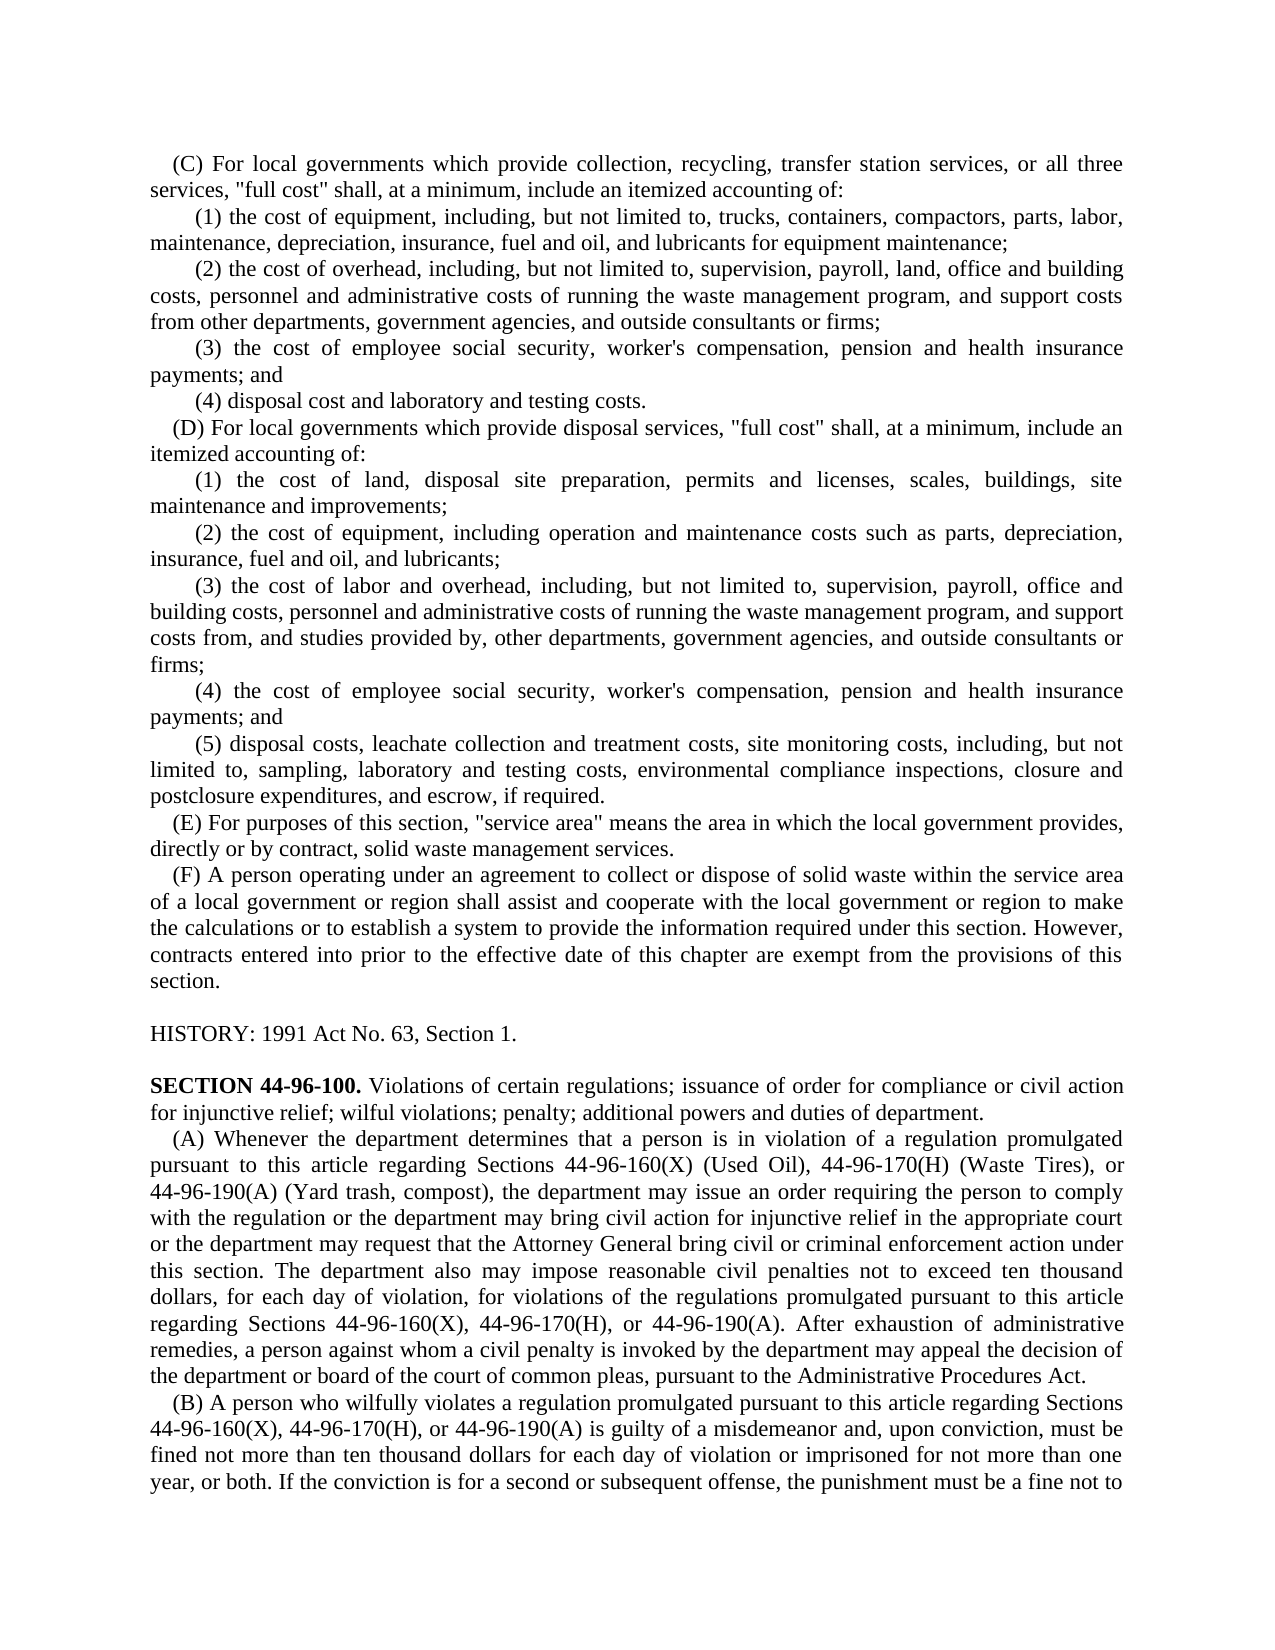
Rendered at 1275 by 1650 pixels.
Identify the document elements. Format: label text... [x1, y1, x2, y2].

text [150, 1389, 1125, 1494]
text (4) disposal cost and laboratory and testing costs. [150, 387, 1125, 413]
text (D) For local governments which provide disposal services, "full cost" shall, at a minimum, include an itemized accounting of: [150, 413, 1125, 466]
text (2) the cost of overhead, including, but not limited to, supervision, payroll, land, office and building costs, personnel and administrative costs of running the waste management program, and support costs from other departments, government agencies, and outside consultants or firms; [150, 255, 1125, 334]
text (1) the cost of land, disposal site preparation, permits and licenses, scales, buildings, site maintenance and improvements; [150, 466, 1125, 519]
text (C) For local governments which provide collection, recycling, transfer station services, or all three services, "full cost" shall, at a minimum, include an itemized accounting of: [150, 150, 1125, 203]
text HISTORY: 1991 Act No. 63, Section 1. [150, 1020, 1125, 1046]
text (1) the cost of equipment, including, but not limited to, trucks, containers, compactors, parts, labor, maintenance, depreciation, insurance, fuel and oil, and lubricants for equipment maintenance; [150, 203, 1125, 255]
text (F) A person operating under an agreement to collect or dispose of solid waste within the service area of a local government or region shall assist and cooperate with the local government or region to make the calculations or to establish a system to provide the information required under this section. However, contracts entered into prior to the effective date of this chapter are exempt from the provisions of this section. [150, 862, 1125, 993]
text (5) disposal costs, leachate collection and treatment costs, site monitoring costs, including, but not limited to, sampling, laboratory and testing costs, environmental compliance inspections, closure and postclosure expenditures, and escrow, if required. [150, 730, 1125, 809]
text (3) the cost of employee social security, worker's compensation, pension and health insurance payments; and [150, 334, 1125, 387]
text (E) For purposes of this section, "service area" means the area in which the local government provides, directly or by contract, solid waste management services. [150, 809, 1125, 862]
text (4) the cost of employee social security, worker's compensation, pension and health insurance payments; and [150, 677, 1125, 730]
text SECTION 44-96-100. Violations of certain regulations; issuance of order for compliance or civil action for injunctive relief; wilful violations; penalty; additional powers and duties of department. [150, 1072, 1125, 1125]
text (3) the cost of labor and overhead, including, but not limited to, supervision, payroll, office and building costs, personnel and administrative costs of running the waste management program, and support costs from, and studies provided by, other departments, government agencies, and outside consultants or firms; [150, 572, 1125, 677]
text (A) Whenever the department determines that a person is in violation of a regulation promulgated pursuant to this article regarding Sections 44-96-160(X) (Used Oil), 44-96-170(H) (Waste Tires), or 44-96-190(A) (Yard trash, compost), the department may issue an order requiring the person to comply with the regulation or the department may bring civil action for injunctive relief in the appropriate court or the department may request that the Attorney General bring civil or criminal enforcement action under this section. The department also may impose reasonable civil penalties not to exceed ten thousand dollars, for each day of violation, for violations of the regulations promulgated pursuant to this article regarding Sections 44-96-160(X), 44-96-170(H), or 44-96-190(A). After exhaustion of administrative remedies, a person against whom a civil penalty is invoked by the department may appeal the decision of the department or board of the court of common pleas, pursuant to the Administrative Procedures Act. [150, 1125, 1125, 1389]
text (2) the cost of equipment, including operation and maintenance costs such as parts, depreciation, insurance, fuel and oil, and lubricants; [150, 519, 1125, 572]
